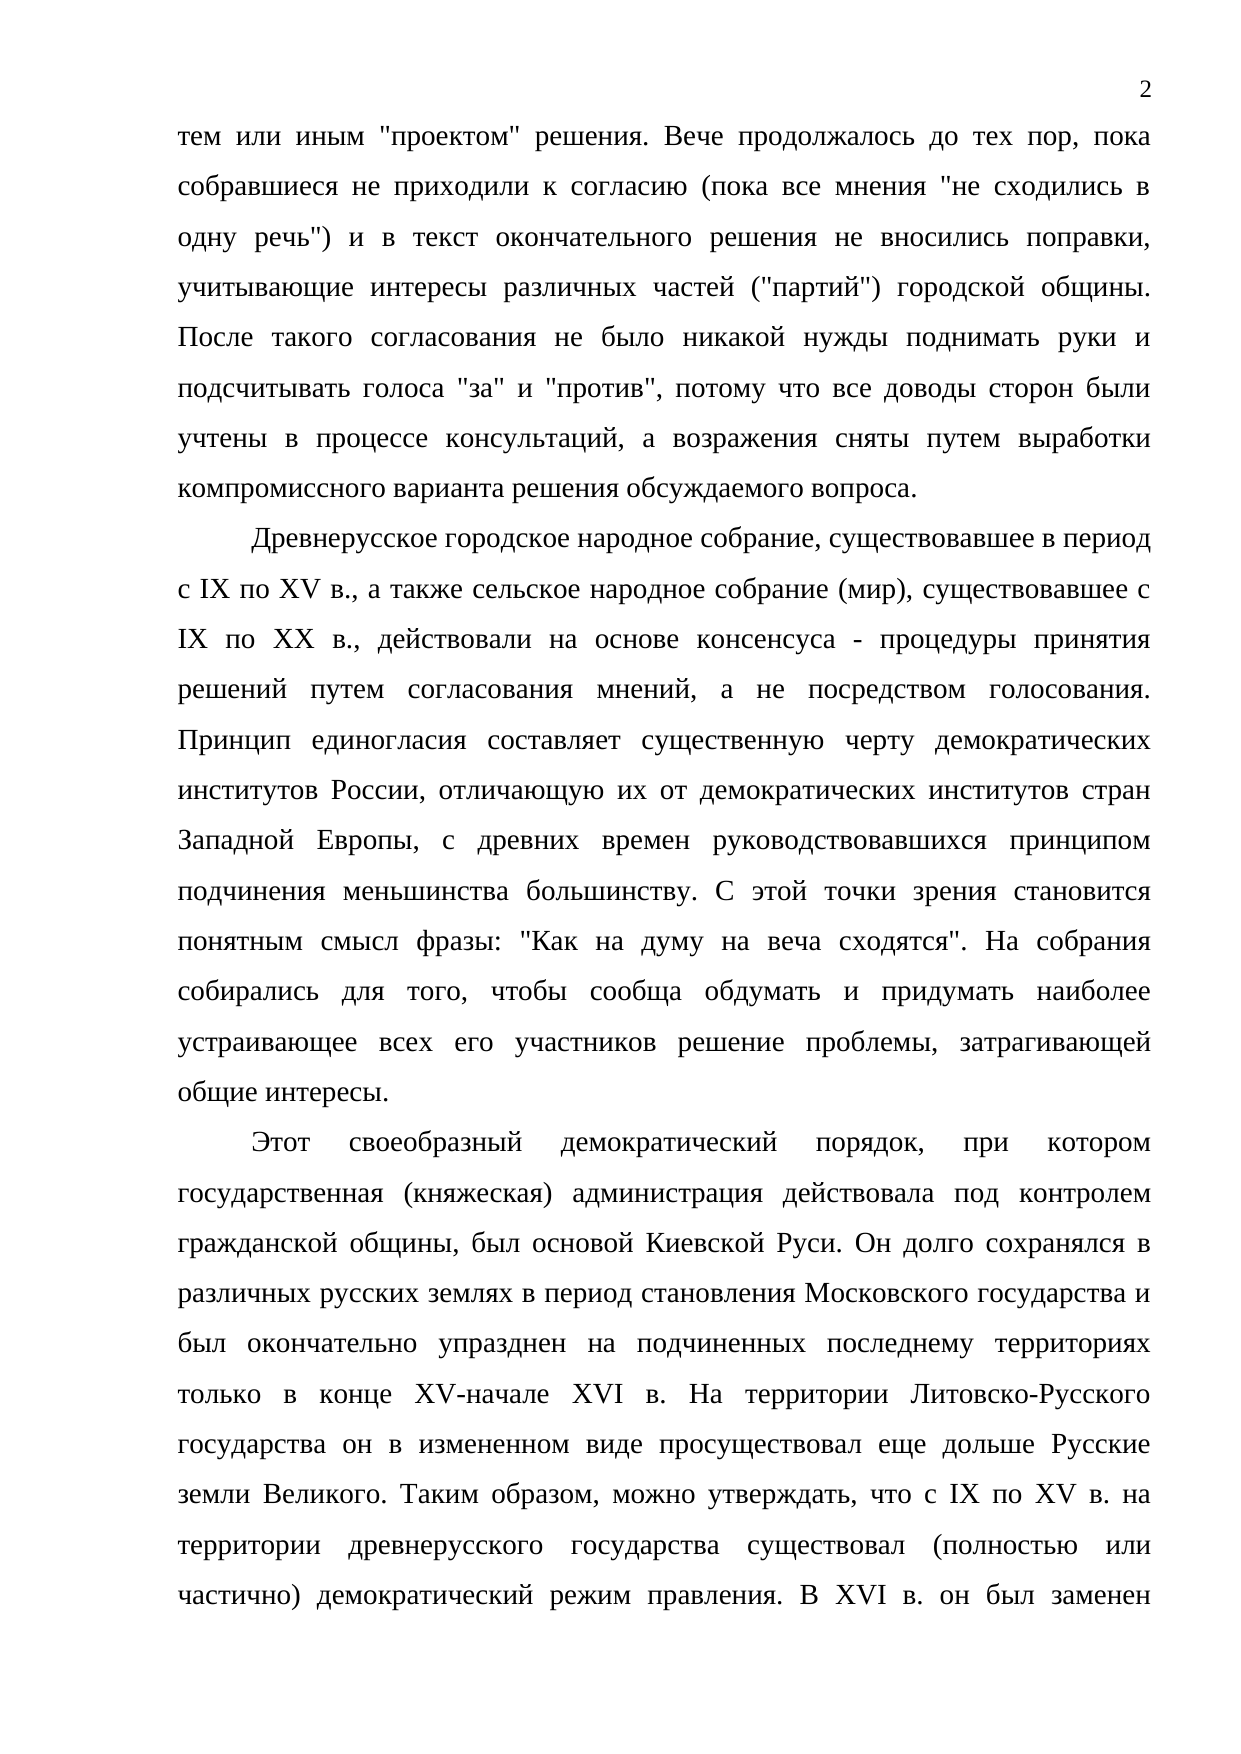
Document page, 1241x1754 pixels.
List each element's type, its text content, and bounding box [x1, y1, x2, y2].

text Древнерусское городское народное собрание, существовавшее в период с IX по XV в., а также сельское народное собрание (мир), существовавшее с IX по XX в., действовали на основе консенсуса - процедуры принятия решений путем согласования мнений, а не посредством голосования. Принцип единогласия составляет существенную черту демократических институтов России, отличающую их от демократических институтов стран Западной Европы, с древних времен руководствовавшихся принципом подчинения меньшинства большинству. С этой точки зрения становится понятным смысл фразы: "Как на думу на веча сходятся". На собрания собирались для того, чтобы сообща обдумать и придумать наиболее устраивающее всех его участников решение проблемы, затрагивающей общие интересы. [177, 521, 1152, 1108]
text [177, 118, 1152, 504]
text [177, 1124, 1152, 1611]
